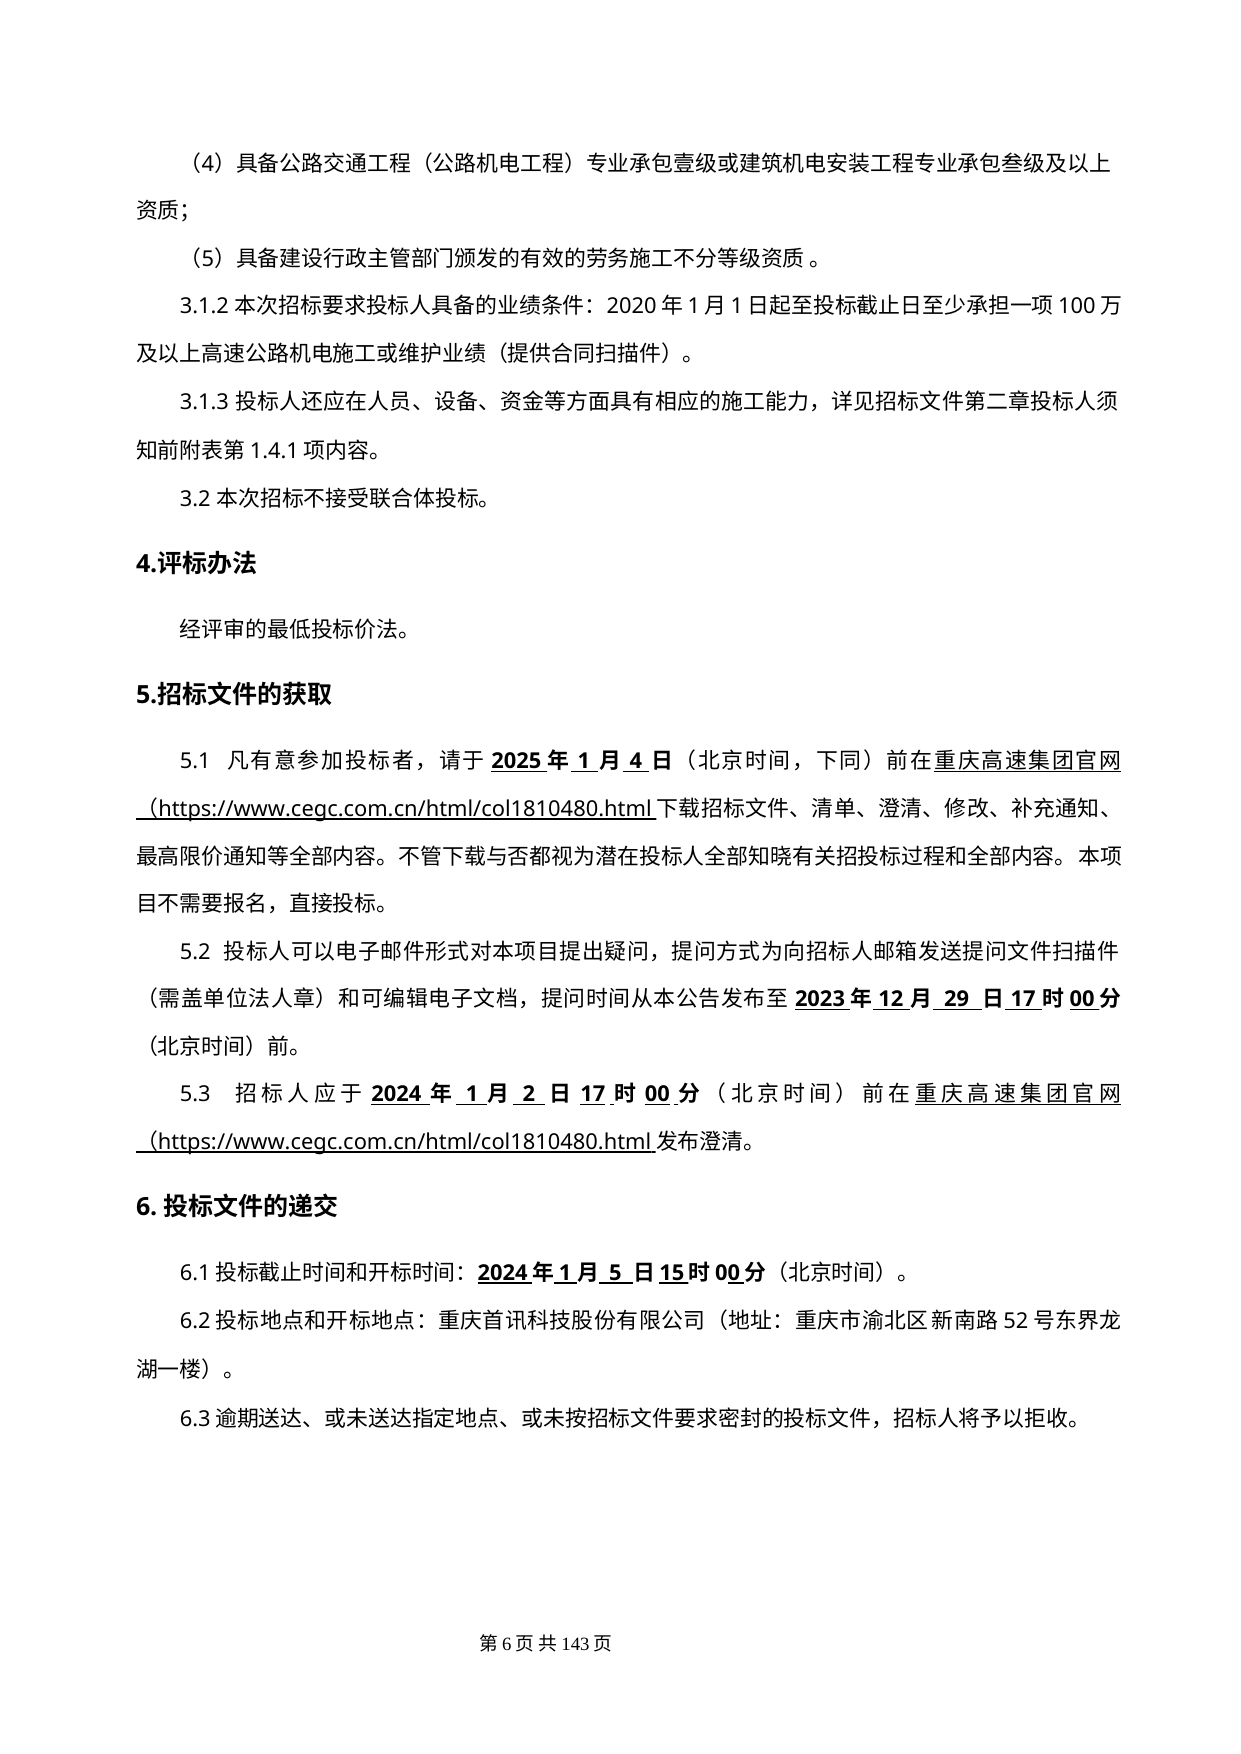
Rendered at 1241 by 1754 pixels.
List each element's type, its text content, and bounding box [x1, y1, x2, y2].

text 3.2 本次招标不接受联合体投标。 [136, 481, 1122, 513]
text 5.2 投标人可以电子邮件形式对本项目提出疑问，提问方式为向招标人邮箱发送提问文件扫描件（需盖单位法人章）和可编辑电子文档，提问时间从本公告发布至2023年 12 月 29 日 17 时00分（北京时间）前。 [136, 934, 1122, 1061]
text 5.3 招标人应于2024年 1月 2 日17时00分（北京时间）前在重庆高速集团官网（https://www.cegc.com.cn/html/col1810480.html发布澄清。 [136, 1076, 1122, 1156]
text 经评审的最低投标价法。 [136, 612, 1122, 644]
text 5.1 凡有意参加投标者，请于2025年 1 月 4 日（北京时间，下同）前在重庆高速集团官网（https://www.cegc.com.cn/html/col1810480.html下载招标文件、清单、澄清、修改、补充通知、最高限价通知等全部内容。不管下载与否都视为潜在投标人全部知晓有关招投标过程和全部内容。本项目不需要报名，直接投标。 [136, 743, 1122, 918]
text 3.1.2 本次招标要求投标人具备的业绩条件：2020年1月1日起至投标截止日至少承担一项100万及以上高速公路机电施工或维护业绩（提供合同扫描件）。 [136, 288, 1122, 368]
text 3.1.3 投标人还应在人员、设备、资金等方面具有相应的施工能力，详见招标文件第二章投标人须知前附表第1.4.1项内容。 [136, 383, 1122, 465]
subtitle 5.招标文件的获取 [136, 660, 1122, 725]
subtitle 4.评标办法 [136, 529, 1122, 594]
subtitle 6. 投标文件的递交 [136, 1172, 1122, 1237]
text （5）具备建设行政主管部门颁发的有效的劳务施工不分等级资质 。 [136, 241, 1122, 273]
text 6.2投标地点和开标地点：重庆首讯科技股份有限公司（地址：重庆市渝北区新南路52号东界龙湖一楼）。 [136, 1303, 1122, 1384]
text 6.1投标截止时间和开标时间：2024年 1 月 5 日15时00分（北京时间）。 [136, 1255, 1122, 1287]
text 6.3逾期送达、或未送达指定地点、或未按招标文件要求密封的投标文件，招标人将予以拒收。 [136, 1400, 1122, 1433]
text （4）具备公路交通工程（公路机电工程）专业承包壹级或建筑机电安装工程专业承包叁级及以上资质； [136, 146, 1122, 225]
